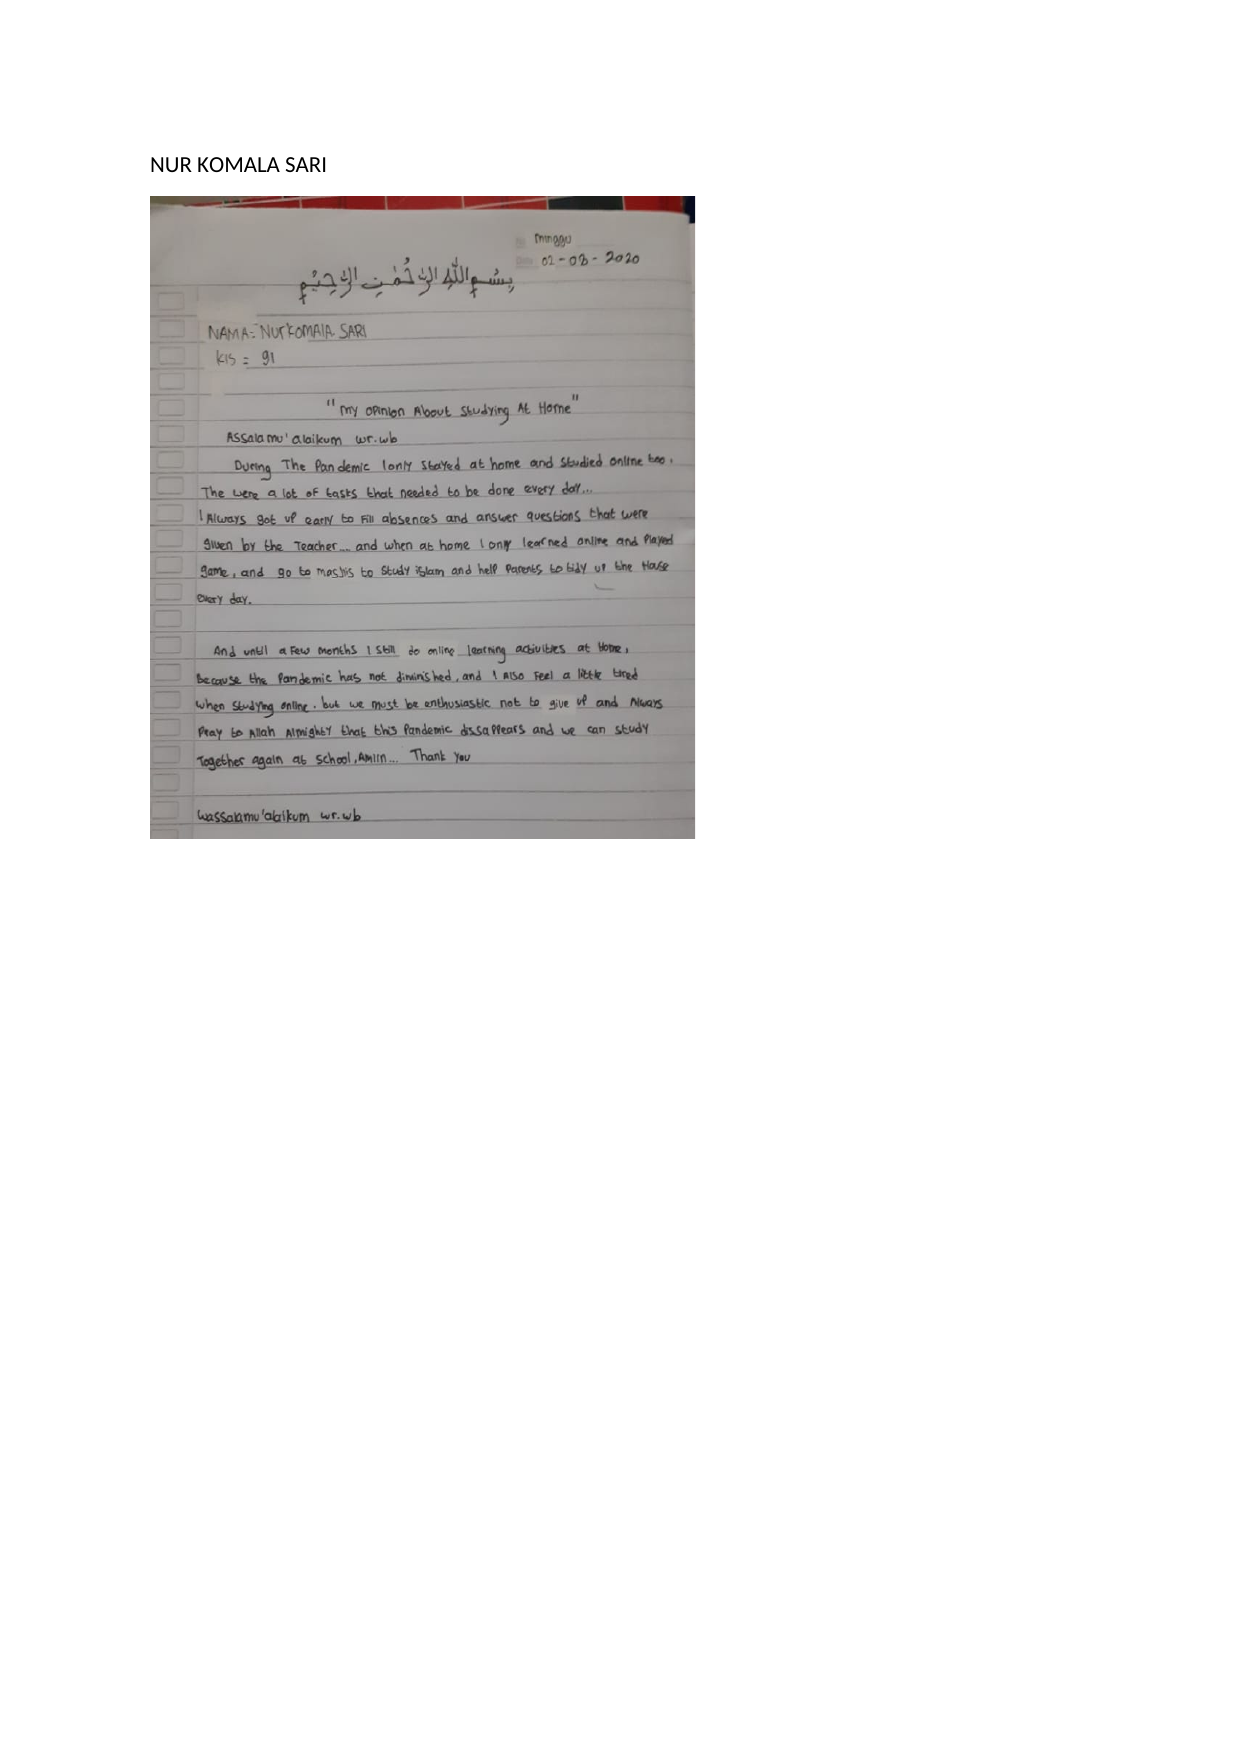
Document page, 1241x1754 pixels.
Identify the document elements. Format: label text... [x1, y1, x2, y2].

picture [150, 196, 696, 839]
text NUR KOMALA SARI [150, 150, 1090, 178]
